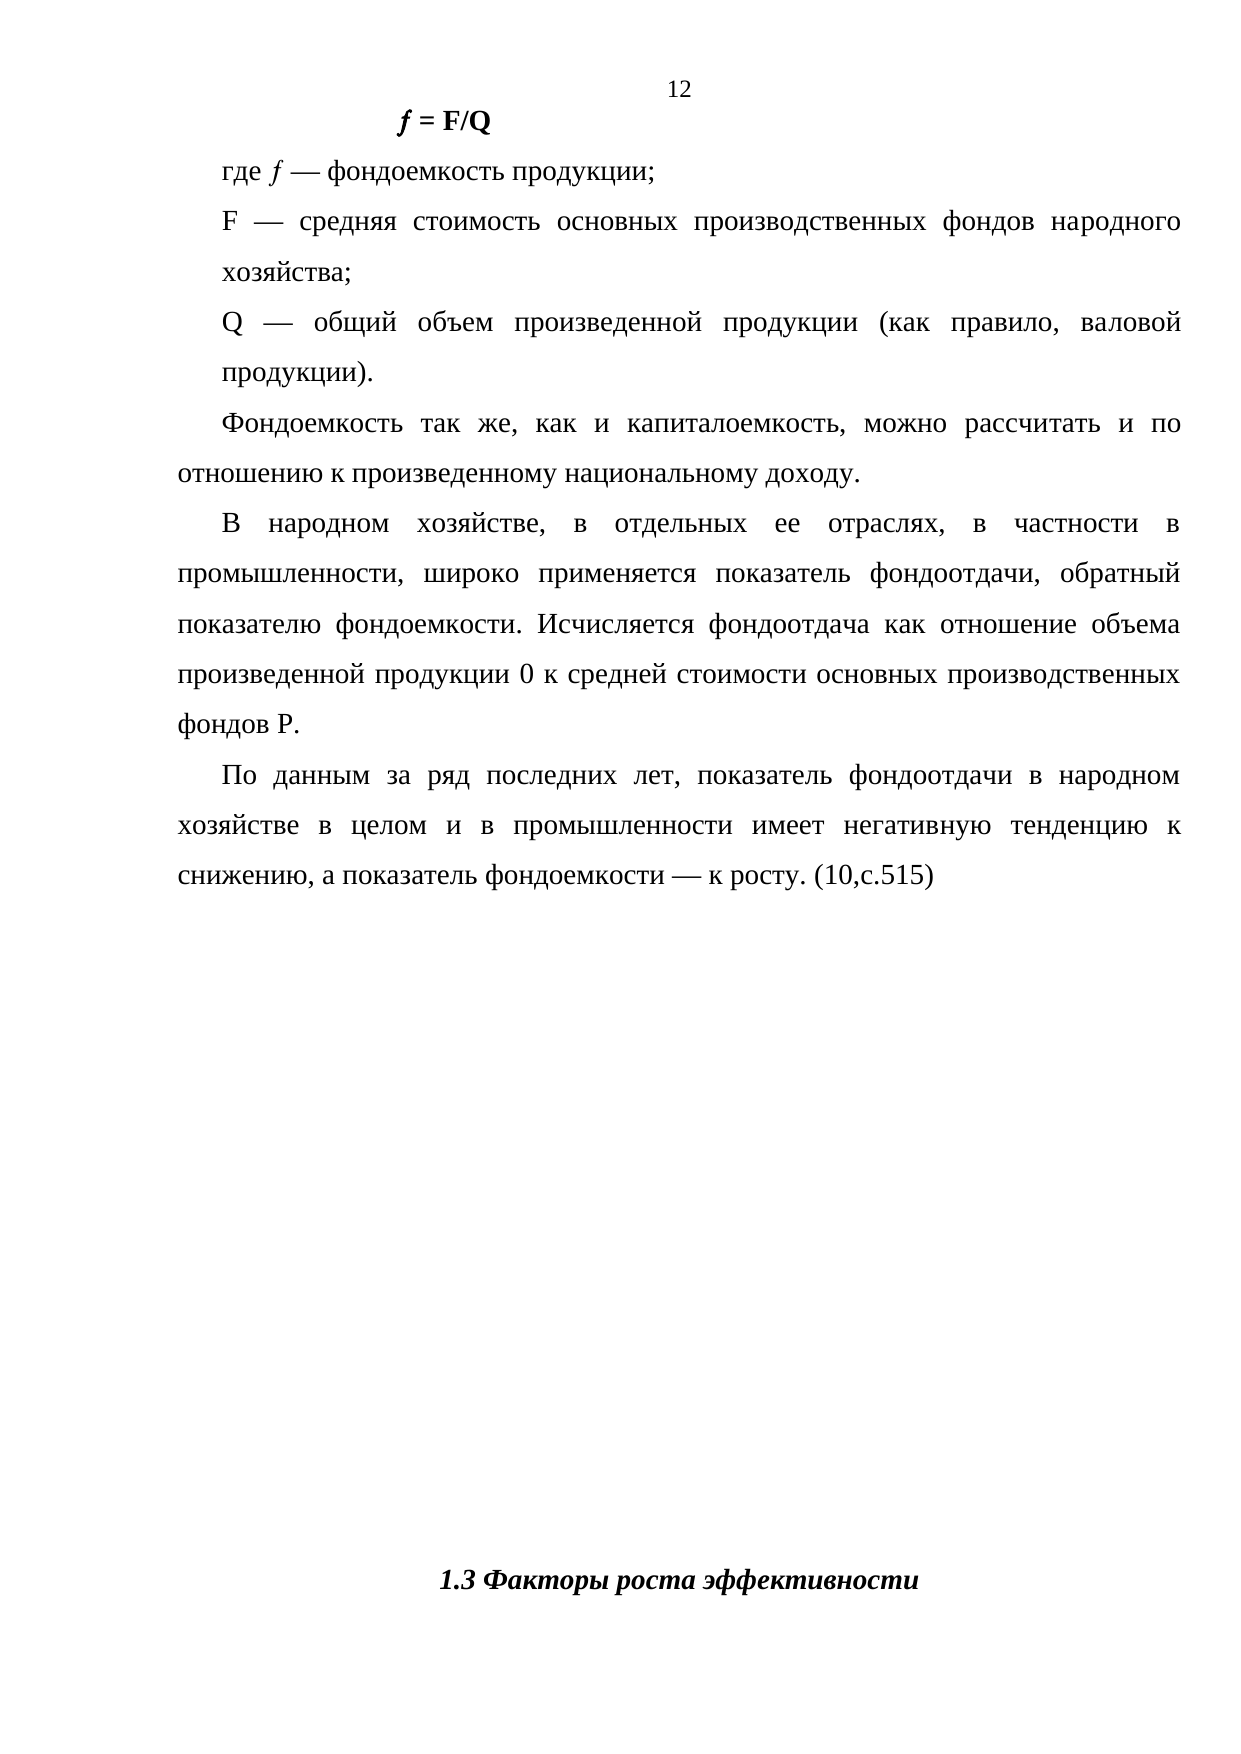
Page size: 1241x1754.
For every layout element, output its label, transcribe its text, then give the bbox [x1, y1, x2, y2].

text В народном хозяйстве, в отдельных ее отраслях, в частности в промышленности, широко применяется показатель фондоотдачи, обратный показателю фондоемкости. Исчисляется фондоотдача как отношение объема произведенной продукции 0 к средней стоимости основных производственных фондов Р. [177, 505, 1181, 740]
text По данным за ряд последних лет, показатель фондоотдачи в народном хозяйстве в целом и в промышленности имеет негативную тенденцию к снижению, а показатель фондоемкости — к росту. (10,с.515) [177, 757, 1181, 891]
text F — средняя стоимость основных производственных фондов народного хозяйства; [222, 203, 1181, 287]
text 1.3 Факторы роста эффективности [177, 1562, 1181, 1595]
text где — фондоемкость продукции; [222, 153, 1181, 187]
text = F/Q [177, 103, 1181, 136]
text Фондоемкость так же, как и капиталоемкость, можно рассчитать и по отношению к произведенному национальному доходу. [177, 405, 1181, 488]
text Q — общий объем произведенной продукции (как правило, валовой продукции). [222, 304, 1181, 388]
